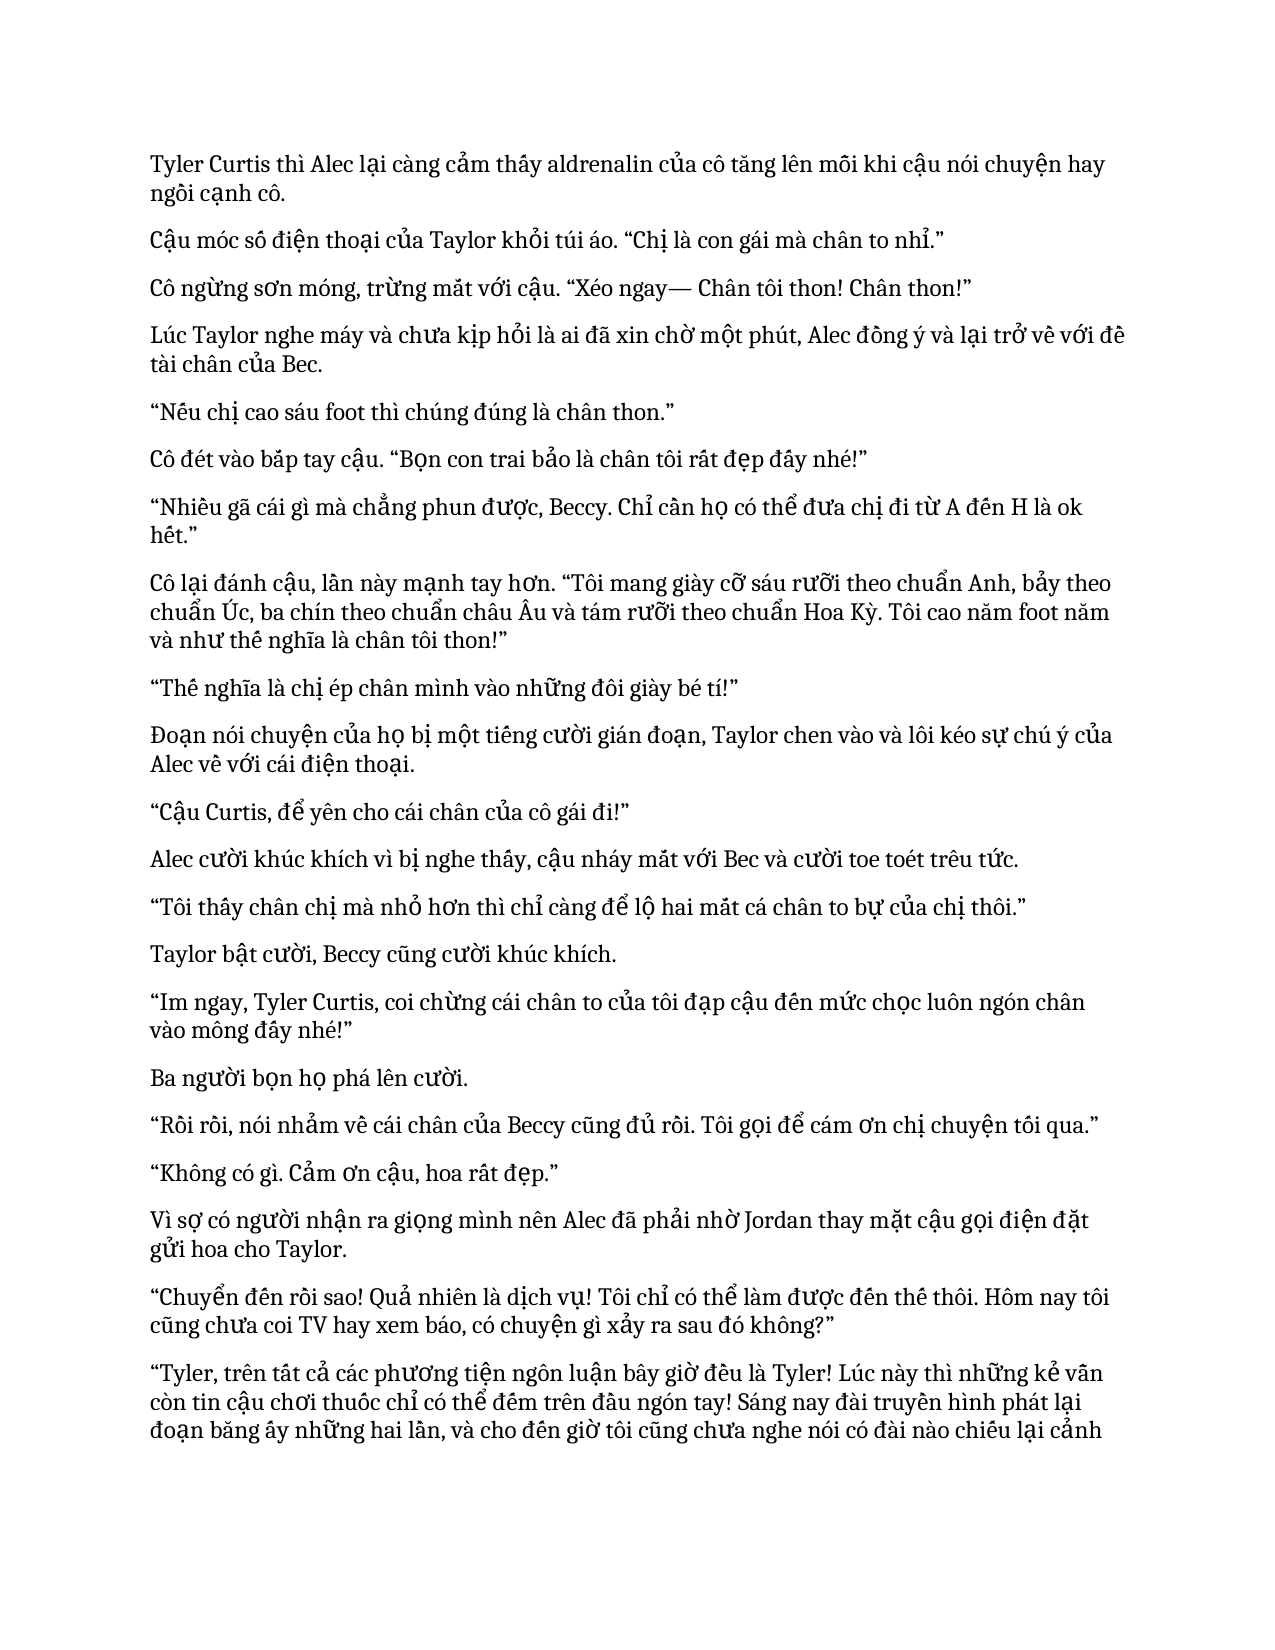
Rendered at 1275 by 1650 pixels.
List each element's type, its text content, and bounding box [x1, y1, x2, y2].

text “Cậu Curtis, để yên cho cái chân của cô gái đi!” [150, 797, 1125, 826]
text Ba người bọn họ phá lên cười. [150, 1064, 1125, 1092]
text “Nếu chị cao sáu foot thì chúng đúng là chân thon.” [150, 397, 1125, 426]
text Cô ngừng sơn móng, trừng mắt với cậu. “Xéo ngay— Chân tôi thon! Chân thon!” [150, 274, 1125, 302]
text “Rồi rồi, nói nhảm về cái chân của Beccy cũng đủ rồi. Tôi gọi để cám ơn chị chuyện tối qua.” [150, 1111, 1125, 1140]
text “Im ngay, Tyler Curtis, coi chừng cái chân to của tôi đạp cậu đến mức chọc luôn ngón chân vào mông đấy nhé!” [150, 987, 1125, 1045]
text Cô đét vào bắp tay cậu. “Bọn con trai bảo là chân tôi rất đẹp đấy nhé!” [150, 445, 1125, 474]
text Taylor bật cười, Beccy cũng cười khúc khích. [150, 940, 1125, 969]
text “Chuyển đến rồi sao! Quả nhiên là dịch vụ! Tôi chỉ có thể làm được đến thế thôi. Hôm nay tôi cũng chưa coi TV hay xem báo, có chuyện gì xảy ra sau đó không?” [150, 1282, 1125, 1340]
text “Tôi thấy chân chị mà nhỏ hơn thì chỉ càng để lộ hai mắt cá chân to bự của chị thôi.” [150, 892, 1125, 921]
text Alec cười khúc khích vì bị nghe thấy, cậu nháy mắt với Bec và cười toe toét trêu tức. [150, 845, 1125, 874]
text Đoạn nói chuyện của họ bị một tiếng cười gián đoạn, Taylor chen vào và lôi kéo sự chú ý của Alec về với cái điện thoại. [150, 721, 1125, 779]
text Lúc Taylor nghe máy và chưa kịp hỏi là ai đã xin chờ một phút, Alec đồng ý và lại trở về với đề tài chân của Bec. [150, 321, 1125, 379]
text “Nhiều gã cái gì mà chẳng phun được, Beccy. Chỉ cần họ có thể đưa chị đi từ A đến H là ok hết.” [150, 492, 1125, 550]
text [150, 1359, 1125, 1445]
text “Thế nghĩa là chị ép chân mình vào những đôi giày bé tí!” [150, 674, 1125, 702]
text Cậu móc số điện thoại của Taylor khỏi túi áo. “Chị là con gái mà chân to nhỉ.” [150, 226, 1125, 255]
text Vì sợ có người nhận ra giọng mình nên Alec đã phải nhờ Jordan thay mặt cậu gọi điện đặt gửi hoa cho Taylor. [150, 1206, 1125, 1264]
text “Không có gì. Cảm ơn cậu, hoa rất đẹp.” [150, 1159, 1125, 1187]
text Cô lại đánh cậu, lần này mạnh tay hơn. “Tôi mang giày cỡ sáu rưỡi theo chuẩn Anh, bảy theo chuẩn Úc, ba chín theo chuẩn châu Âu và tám rưỡi theo chuẩn Hoa Kỳ. Tôi cao năm foot năm và như thế nghĩa là chân tôi thon!” [150, 569, 1125, 655]
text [150, 150, 1125, 207]
